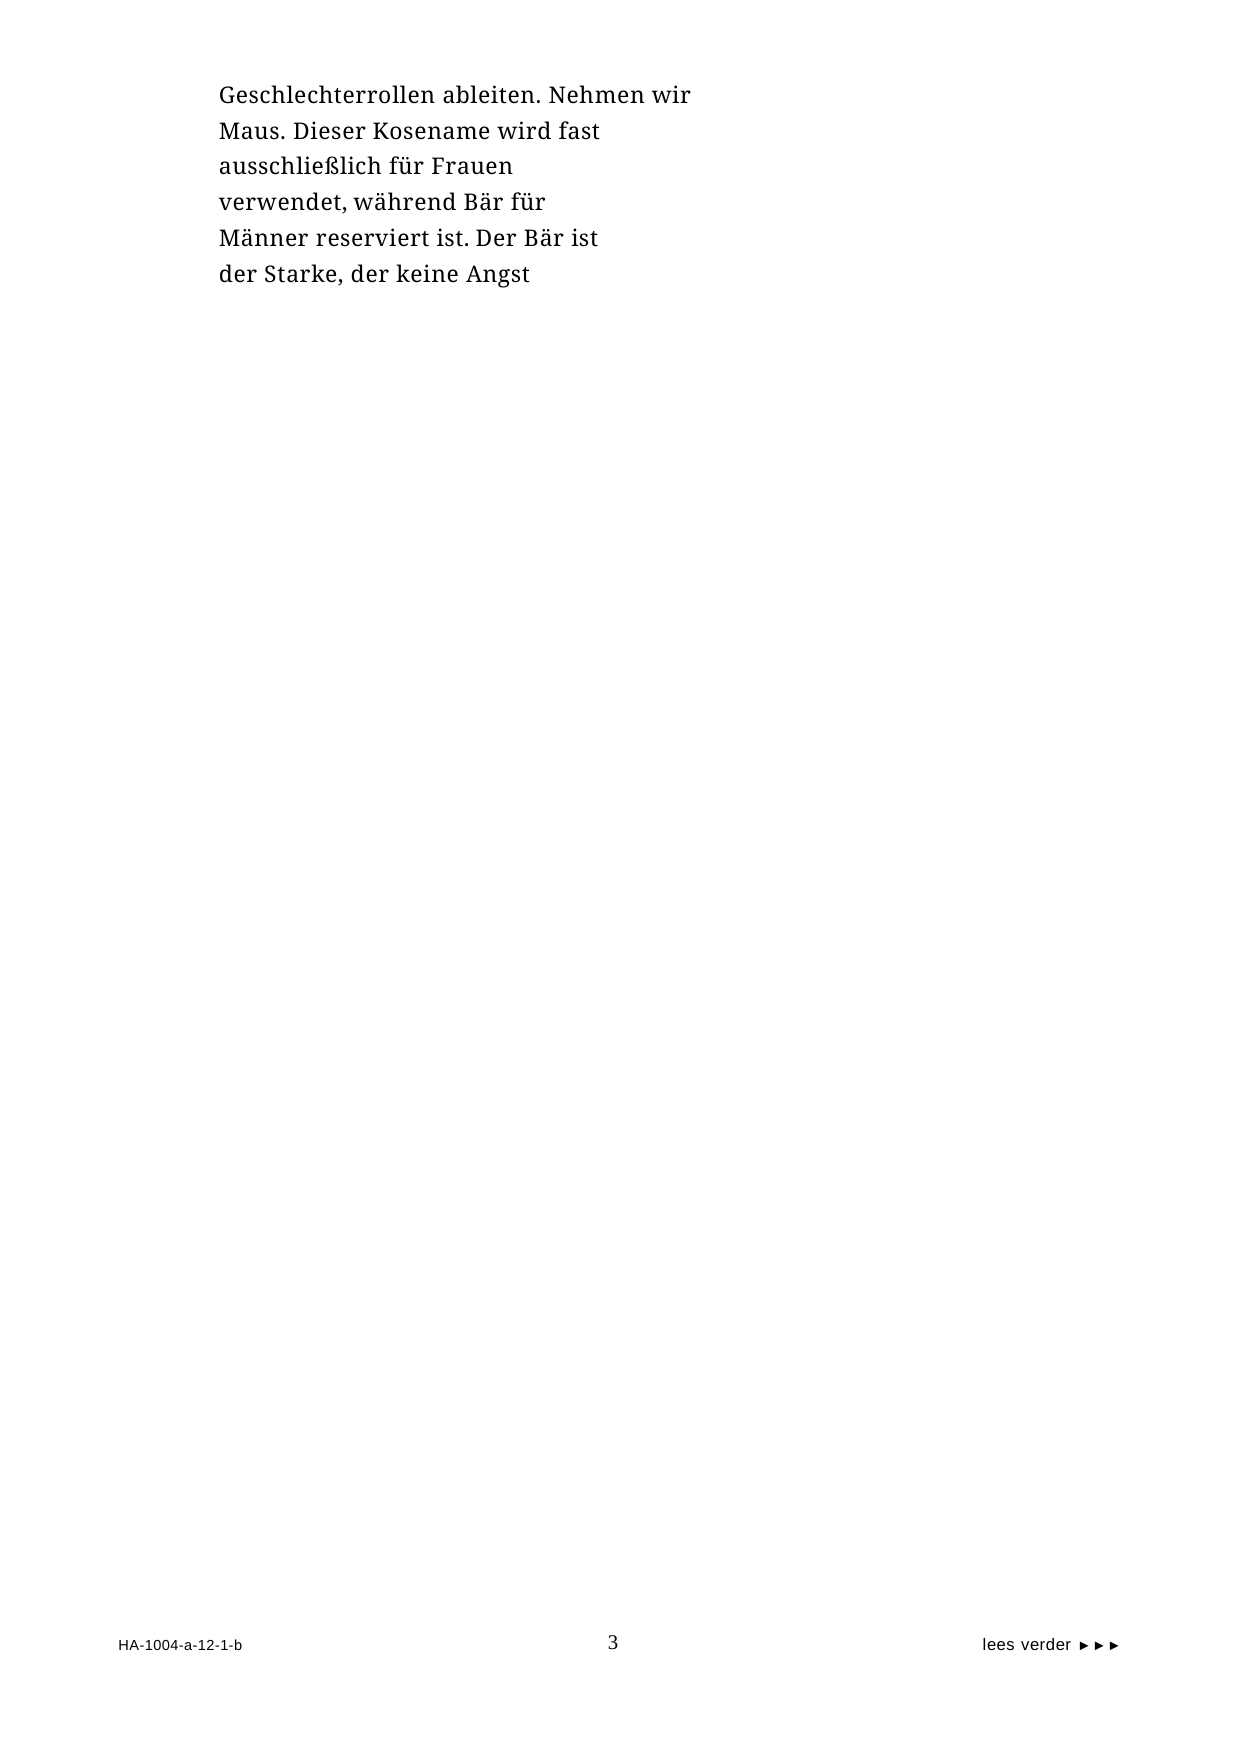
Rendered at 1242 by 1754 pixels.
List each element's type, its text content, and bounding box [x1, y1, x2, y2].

text Maus. Dieser Kosename wird fast [218, 114, 1133, 146]
text Geschlechterrollen ableiten. Nehmen wir [218, 79, 1133, 110]
text ausschließlich für Frauen verwendet, während Bär für Männer reserviert ist. Der Bär ist der Starke, der keine Angst [218, 150, 638, 289]
